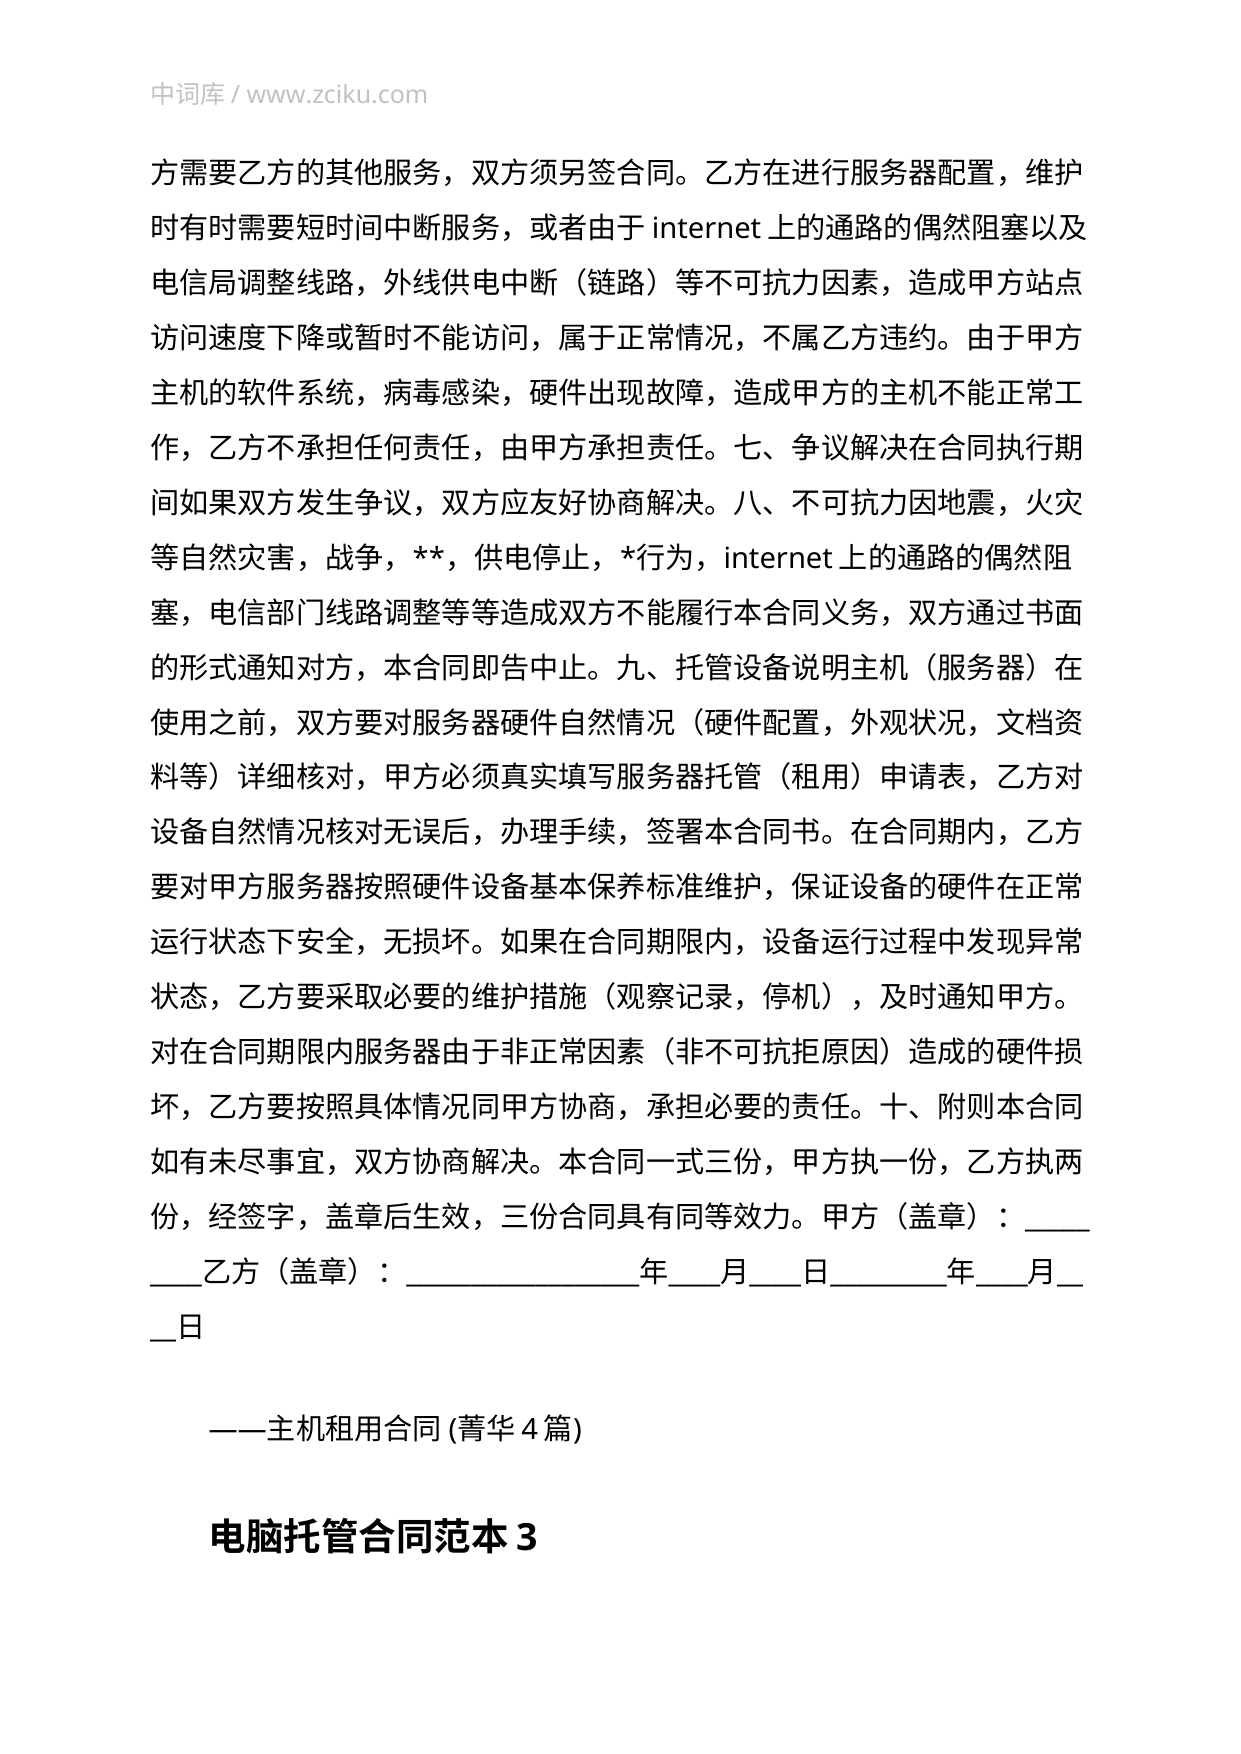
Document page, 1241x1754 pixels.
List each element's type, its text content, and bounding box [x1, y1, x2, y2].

text ——主机租用合同 (菁华4篇) [150, 1405, 1090, 1448]
text 电脑托管合同范本3 [150, 1507, 1090, 1562]
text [150, 150, 1090, 1346]
